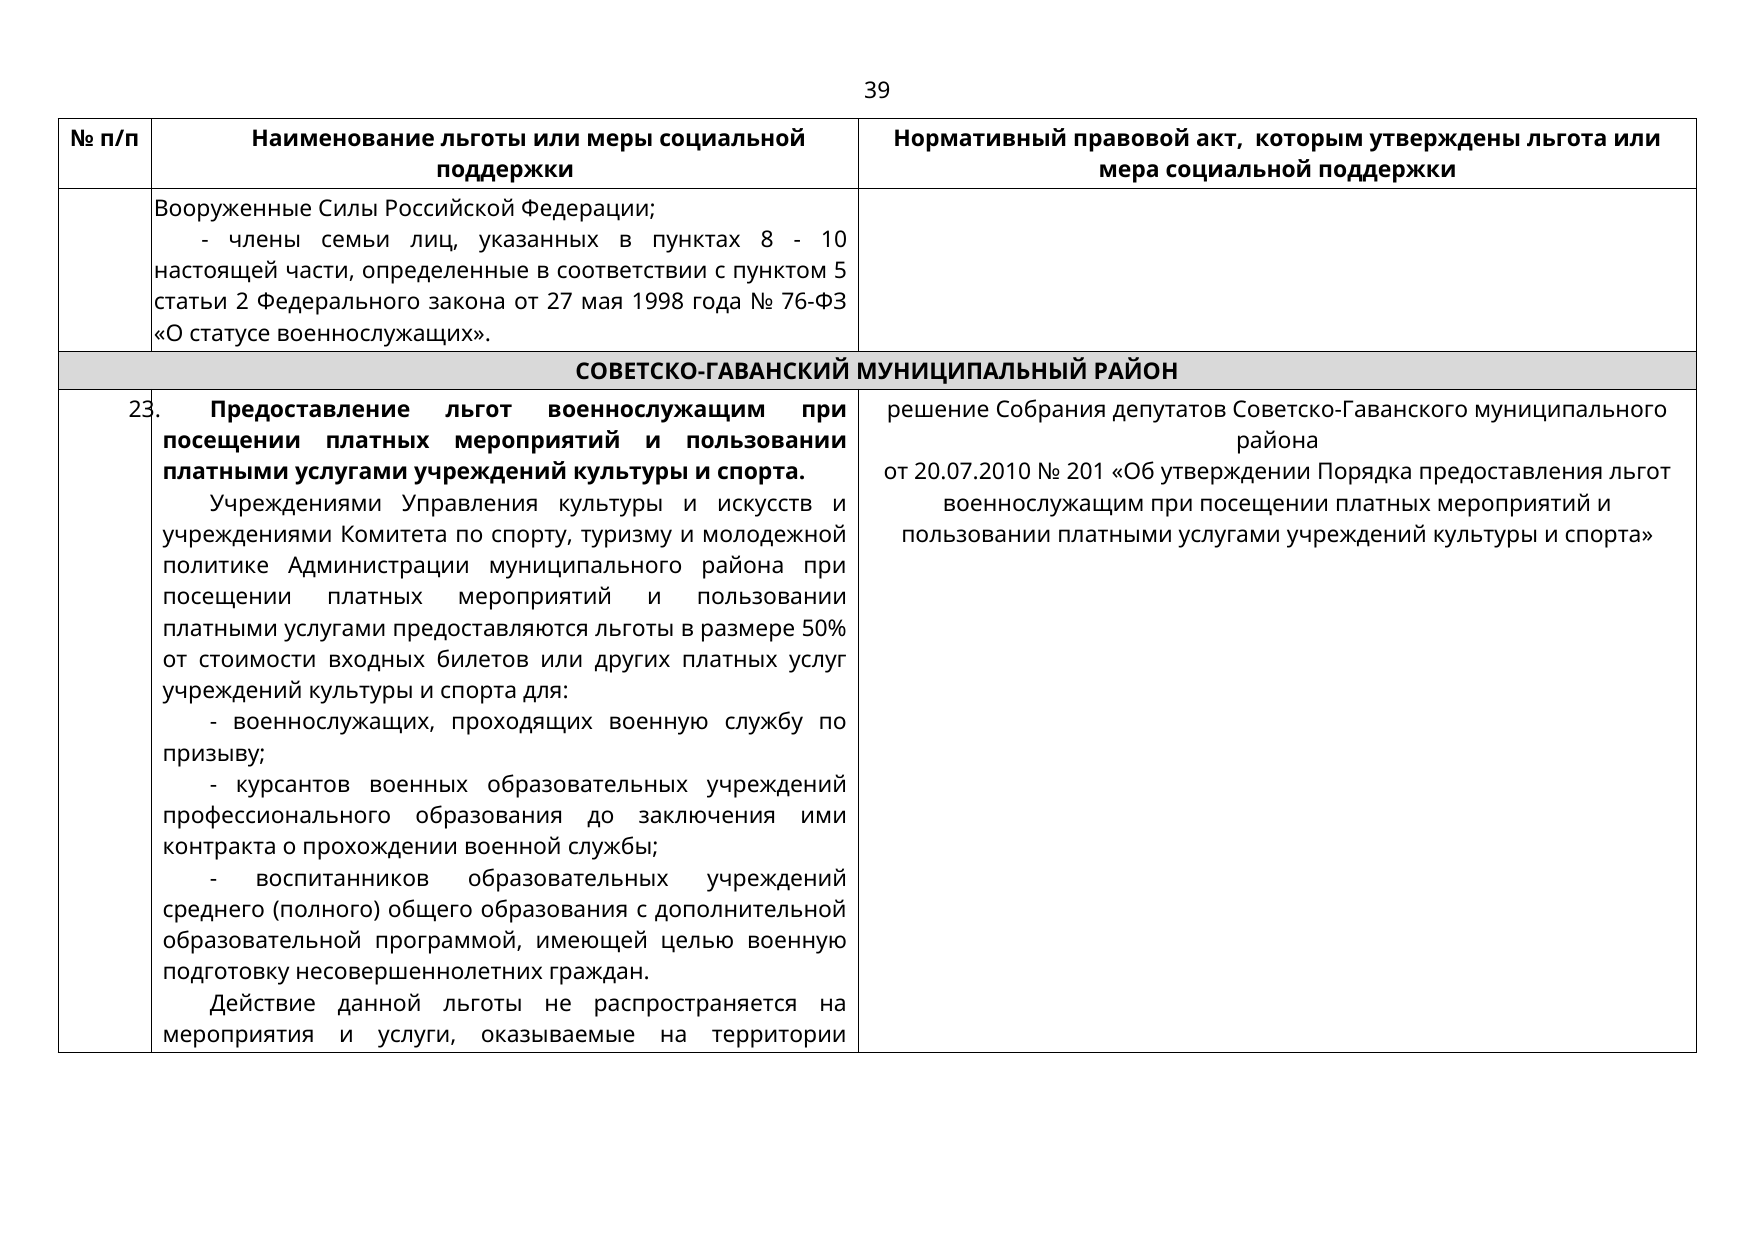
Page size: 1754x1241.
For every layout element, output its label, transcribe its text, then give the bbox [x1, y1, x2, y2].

table_header № п/п [59, 119, 151, 187]
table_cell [859, 390, 1696, 1052]
table_cell [59, 390, 151, 1052]
table_cell СОВЕТСКО-ГАВАНСКИЙ МУНИЦИПАЛЬНЫЙ РАЙОН [59, 352, 1696, 389]
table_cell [152, 189, 858, 351]
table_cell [859, 189, 1696, 351]
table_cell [152, 390, 858, 1052]
table_cell [59, 189, 151, 351]
table_header Нормативный правовой акт, которым утверждены льгота или мера социальной поддержки [859, 119, 1696, 187]
table_header Наименование льготы или меры социальной поддержки [152, 119, 858, 187]
